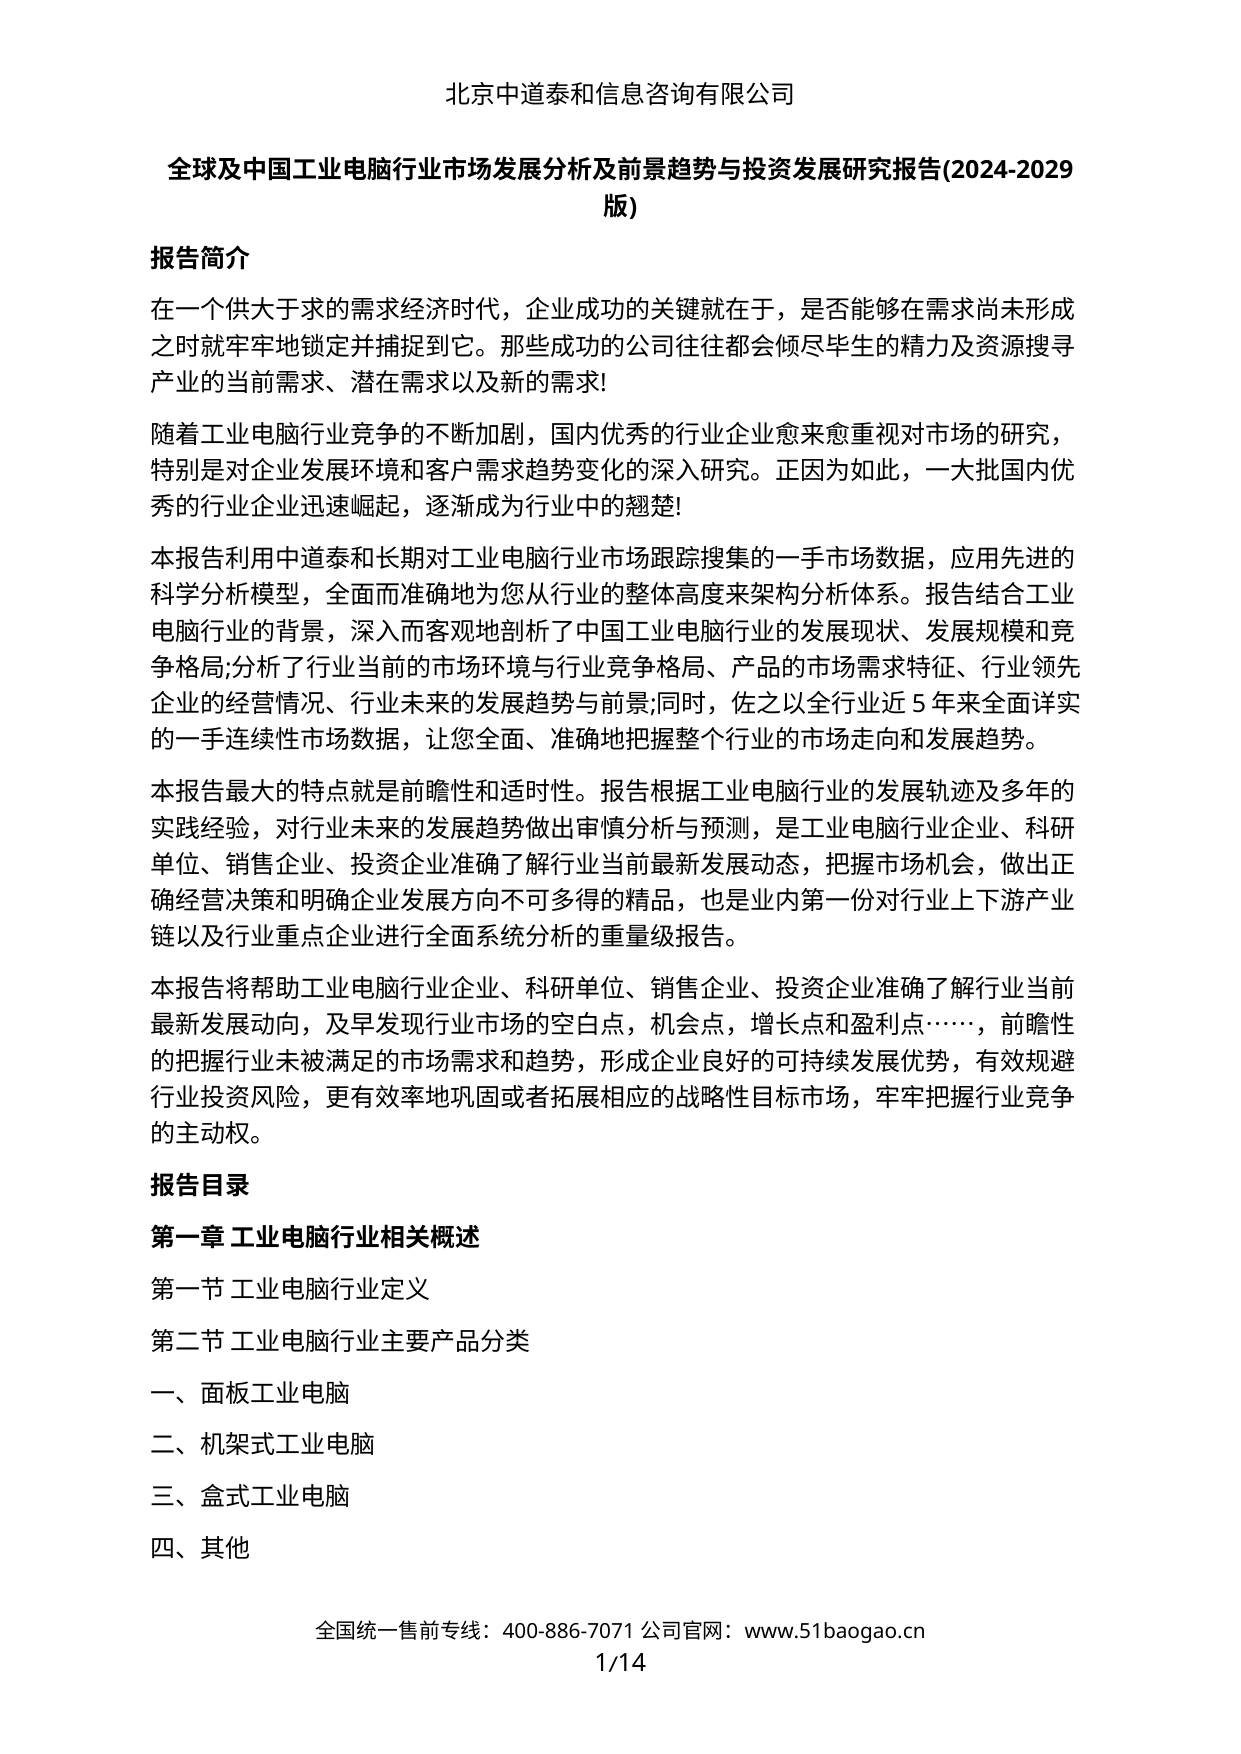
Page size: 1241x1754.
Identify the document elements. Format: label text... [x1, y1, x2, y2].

text 第一章 工业电脑行业相关概述 [150, 1217, 1090, 1254]
text 本报告将帮助工业电脑行业企业、科研单位、销售企业、投资企业准确了解行业当前最新发展动向，及早发现行业市场的空白点，机会点，增长点和盈利点……，前瞻性的把握行业未被满足的市场需求和趋势，形成企业良好的可持续发展优势，有效规避行业投资风险，更有效率地巩固或者拓展相应的战略性目标市场，牢牢把握行业竞争的主动权。 [150, 969, 1090, 1150]
text 四、其他 [150, 1529, 1090, 1565]
text 全球及中国工业电脑行业市场发展分析及前景趋势与投资发展研究报告(2024-2029版) [150, 150, 1090, 222]
text 一、面板工业电脑 [150, 1373, 1090, 1409]
text 三、盒式工业电脑 [150, 1477, 1090, 1513]
text 报告目录 [150, 1166, 1090, 1202]
text 本报告利用中道泰和长期对工业电脑行业市场跟踪搜集的一手市场数据，应用先进的科学分析模型，全面而准确地为您从行业的整体高度来架构分析体系。报告结合工业电脑行业的背景，深入而客观地剖析了中国工业电脑行业的发展现状、发展规模和竞争格局;分析了行业当前的市场环境与行业竞争格局、产品的市场需求特征、行业领先企业的经营情况、行业未来的发展趋势与前景;同时，佐之以全行业近5年来全面详实的一手连续性市场数据，让您全面、准确地把握整个行业的市场走向和发展趋势。 [150, 539, 1090, 756]
text 本报告最大的特点就是前瞻性和适时性。报告根据工业电脑行业的发展轨迹及多年的实践经验，对行业未来的发展趋势做出审慎分析与预测，是工业电脑行业企业、科研单位、销售企业、投资企业准确了解行业当前最新发展动态，把握市场机会，做出正确经营决策和明确企业发展方向不可多得的精品，也是业内第一份对行业上下游产业链以及行业重点企业进行全面系统分析的重量级报告。 [150, 772, 1090, 953]
text 第一节 工业电脑行业定义 [150, 1269, 1090, 1306]
text 第二节 工业电脑行业主要产品分类 [150, 1321, 1090, 1357]
text 二、机架式工业电脑 [150, 1425, 1090, 1461]
text 报告简介 [150, 238, 1090, 274]
text 随着工业电脑行业竞争的不断加剧，国内优秀的行业企业愈来愈重视对市场的研究，特别是对企业发展环境和客户需求趋势变化的深入研究。正因为如此，一大批国内优秀的行业企业迅速崛起，逐渐成为行业中的翘楚! [150, 414, 1090, 523]
text 在一个供大于求的需求经济时代，企业成功的关键就在于，是否能够在需求尚未形成之时就牢牢地锁定并捕捉到它。那些成功的公司往往都会倾尽毕生的精力及资源搜寻产业的当前需求、潜在需求以及新的需求! [150, 290, 1090, 399]
